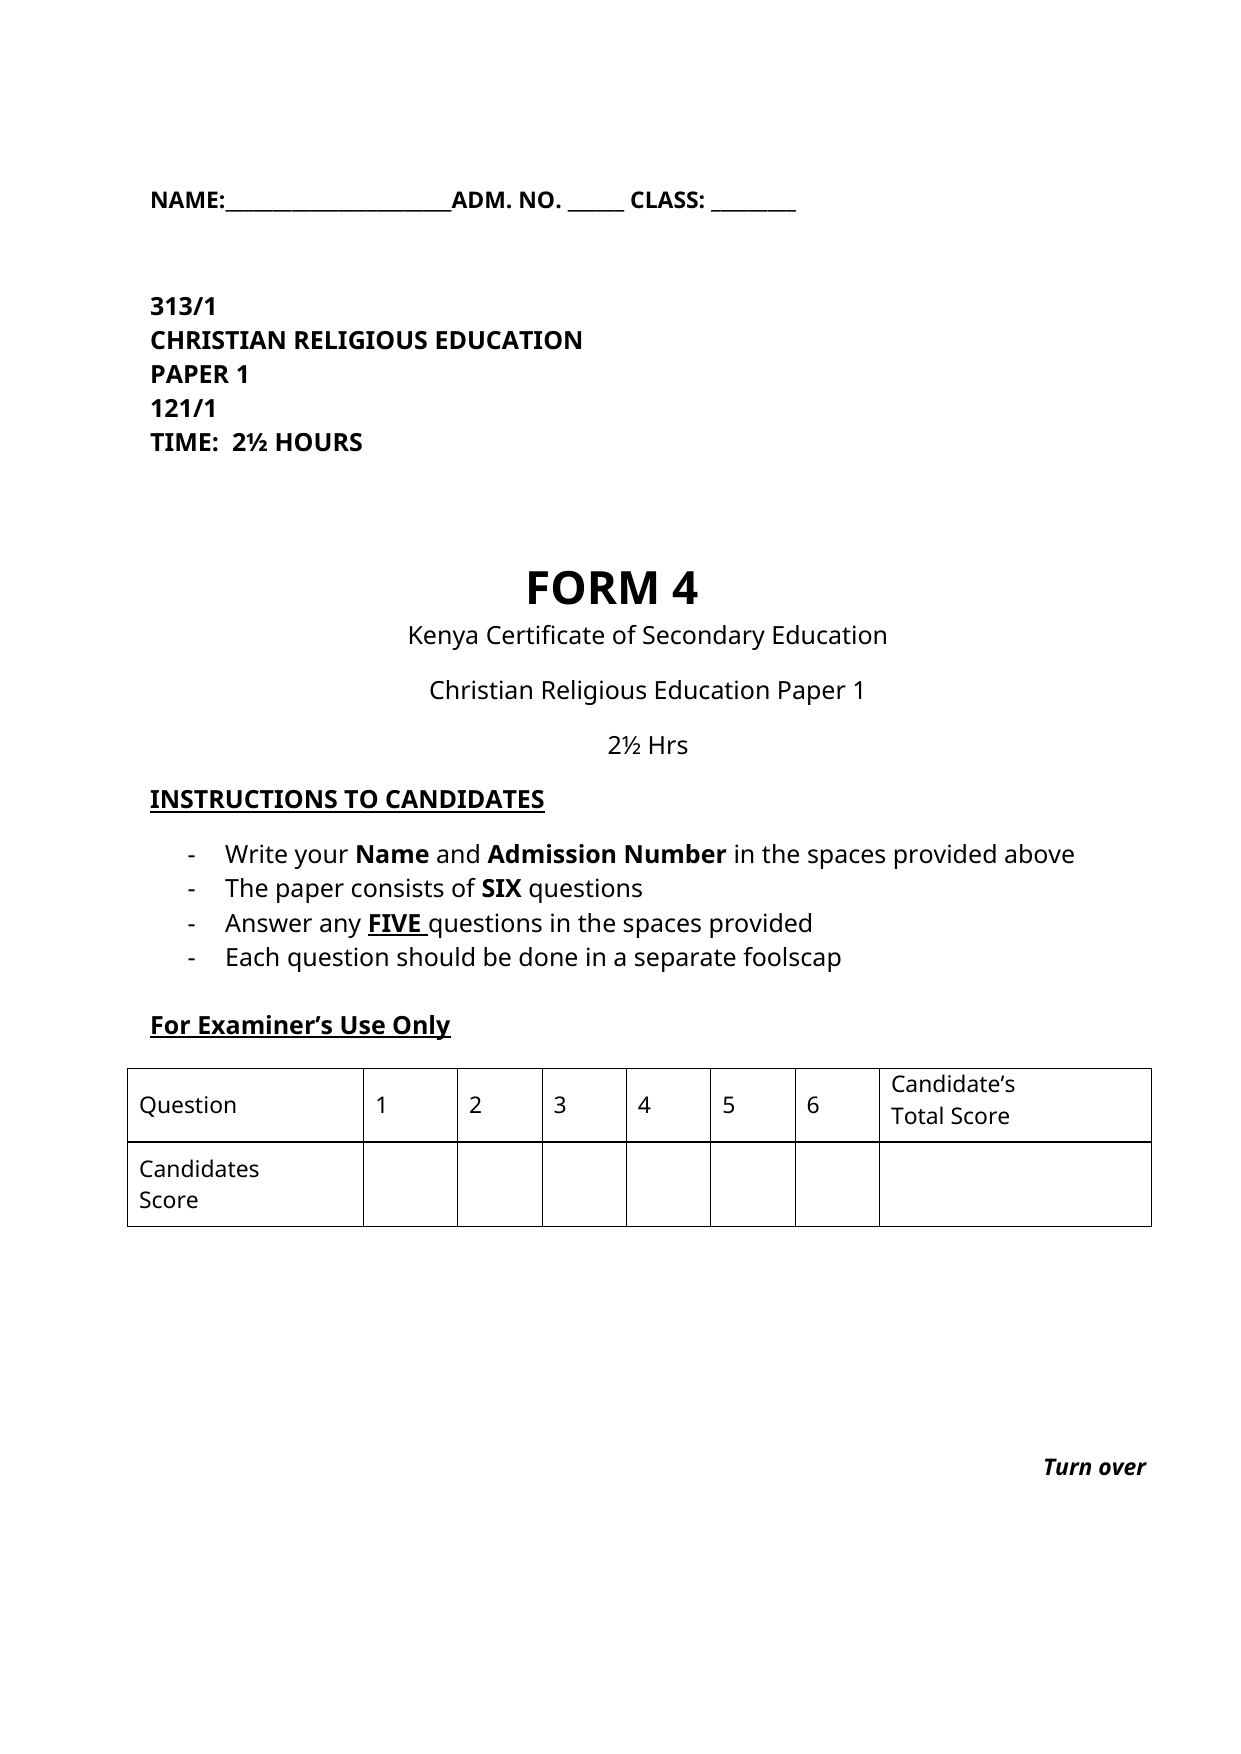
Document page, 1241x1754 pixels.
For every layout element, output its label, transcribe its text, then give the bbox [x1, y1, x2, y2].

text For Examiner’s Use Only [150, 1007, 1146, 1041]
list 2½ Hrs [150, 727, 1146, 761]
list Kenya Certificate of Secondary Education [150, 617, 1146, 652]
list PAPER 1 [150, 357, 1146, 391]
table_header 4 [627, 1069, 710, 1141]
table_header 5 [711, 1069, 795, 1141]
list Each question should be done in a separate foolscap [187, 939, 1146, 973]
list The paper consists of SIX questions [187, 871, 1146, 905]
table_cell [711, 1143, 795, 1226]
table_cell Candidates Score [128, 1143, 363, 1226]
table_cell [364, 1143, 457, 1226]
list Turn over [262, 1451, 1146, 1482]
table_header 3 [543, 1069, 626, 1141]
table_cell [880, 1143, 1151, 1226]
table_cell [627, 1143, 710, 1226]
table_header 6 [796, 1069, 879, 1141]
list INSTRUCTIONS TO CANDIDATES [150, 782, 1146, 816]
list 121/1 [150, 391, 1146, 425]
list CHRISTIAN RELIGIOUS EDUCATION [150, 323, 1146, 357]
list FORM 4 [150, 555, 1146, 617]
table_cell [458, 1143, 542, 1226]
table_header Question [128, 1069, 363, 1141]
list TIME: 2½ HOURS [150, 425, 1146, 459]
table_cell [543, 1143, 626, 1226]
list Write your Name and Admission Number in the spaces provided above [187, 837, 1146, 871]
list NAME:________________________ADM. NO. ______ CLASS: _________ [150, 184, 1146, 216]
list Answer any FIVE questions in the spaces provided [187, 905, 1146, 939]
table_header 2 [458, 1069, 542, 1141]
table_cell [796, 1143, 879, 1226]
table_header Candidate’s Total Score [880, 1069, 1151, 1141]
table_header 1 [364, 1069, 457, 1141]
list Christian Religious Education Paper 1 [150, 672, 1146, 706]
list 313/1 [150, 289, 1146, 323]
